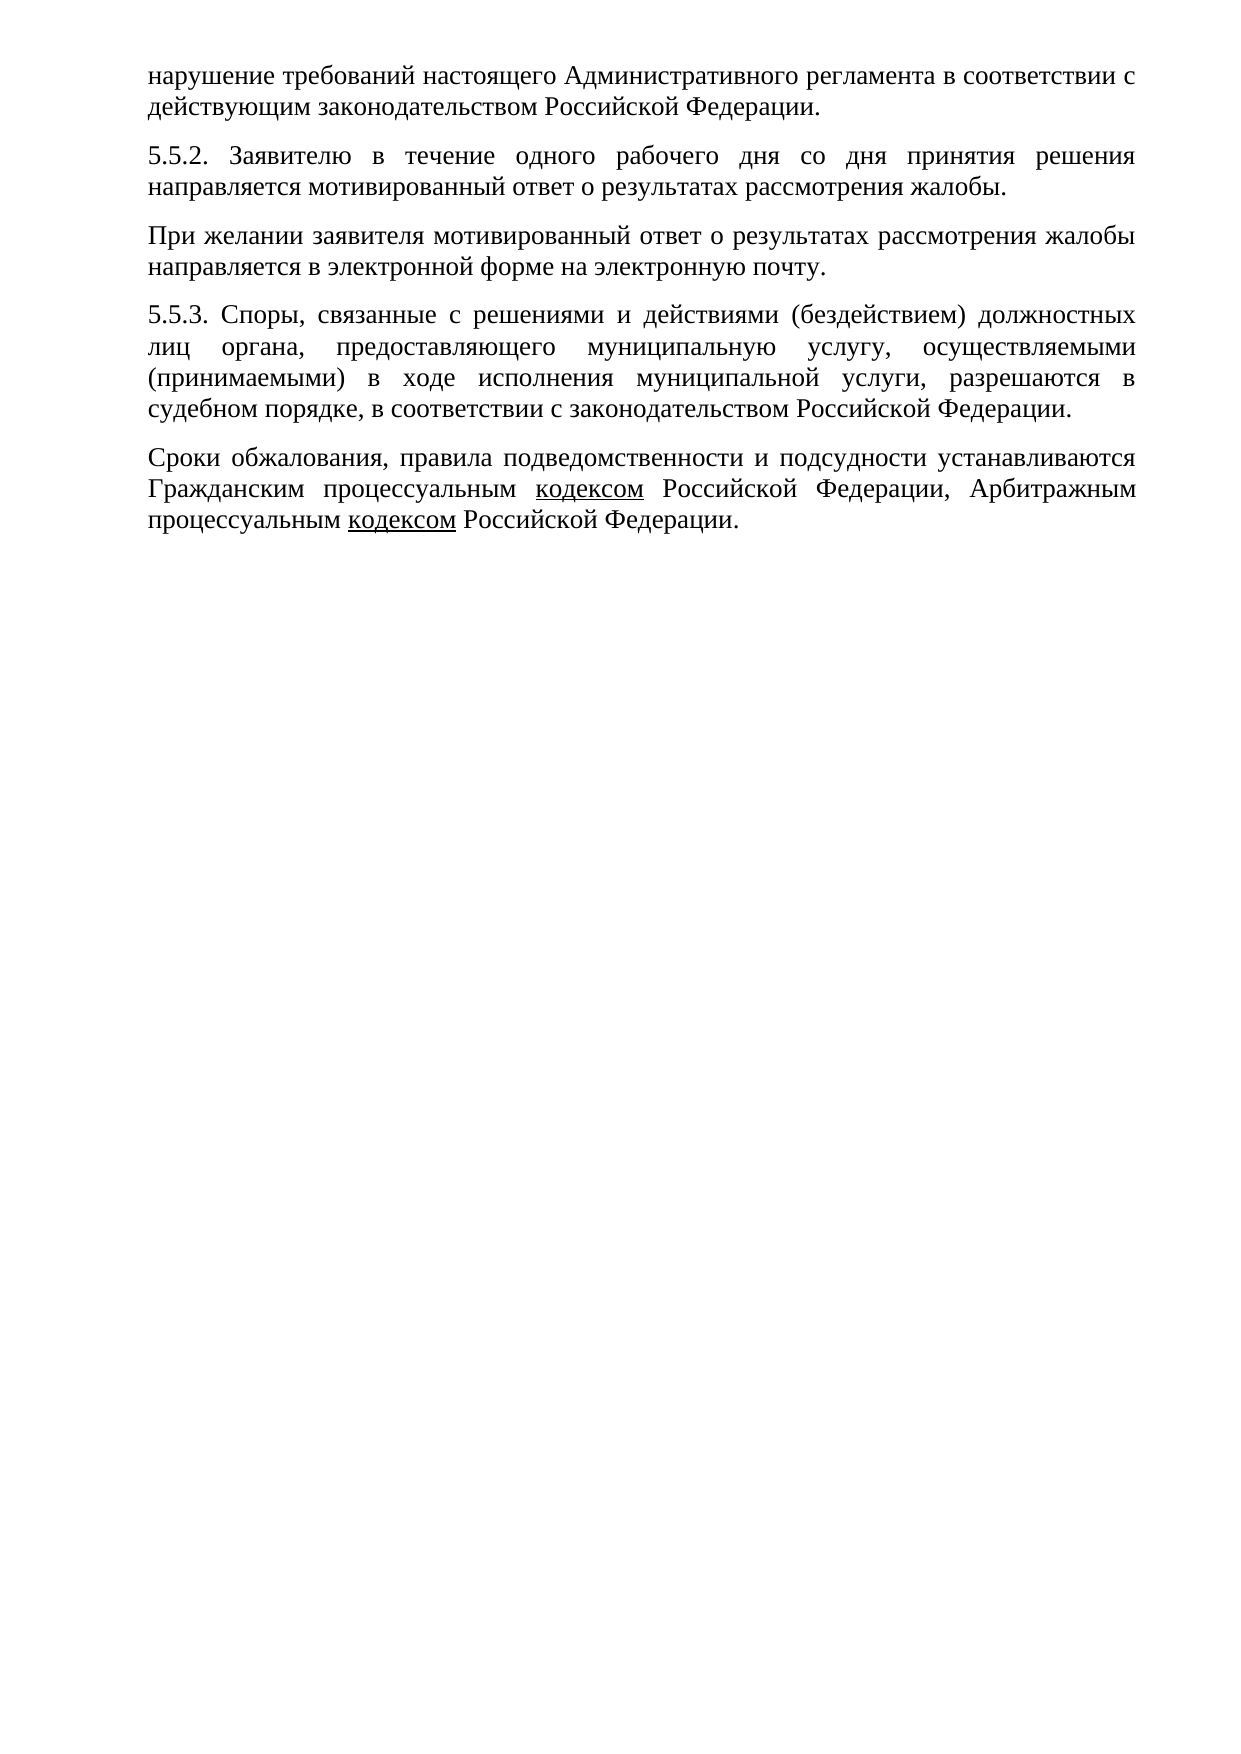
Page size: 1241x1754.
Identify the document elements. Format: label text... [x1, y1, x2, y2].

text Сроки обжалования, правила подведомственности и подсудности устанавливаются Гражданским процессуальным кодексом Российской Федерации, Арбитражным процессуальным кодексом Российской Федерации. [148, 441, 1137, 534]
text 5.5.2. Заявителю в течение одного рабочего дня со дня принятия решения направляется мотивированный ответ о результатах рассмотрения жалобы. [148, 139, 1137, 201]
text При желании заявителя мотивированный ответ о результатах рассмотрения жалобы направляется в электронной форме на электронную почту. [148, 219, 1137, 281]
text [148, 59, 1137, 121]
text 5.5.3. Споры, связанные с решениями и действиями (бездействием) должностных лиц органа, предоставляющего муниципальную услугу, осуществляемыми (принимаемыми) в ходе исполнения муниципальной услуги, разрешаются в судебном порядке, в соответствии с законодательством Российской Федерации. [148, 298, 1137, 423]
